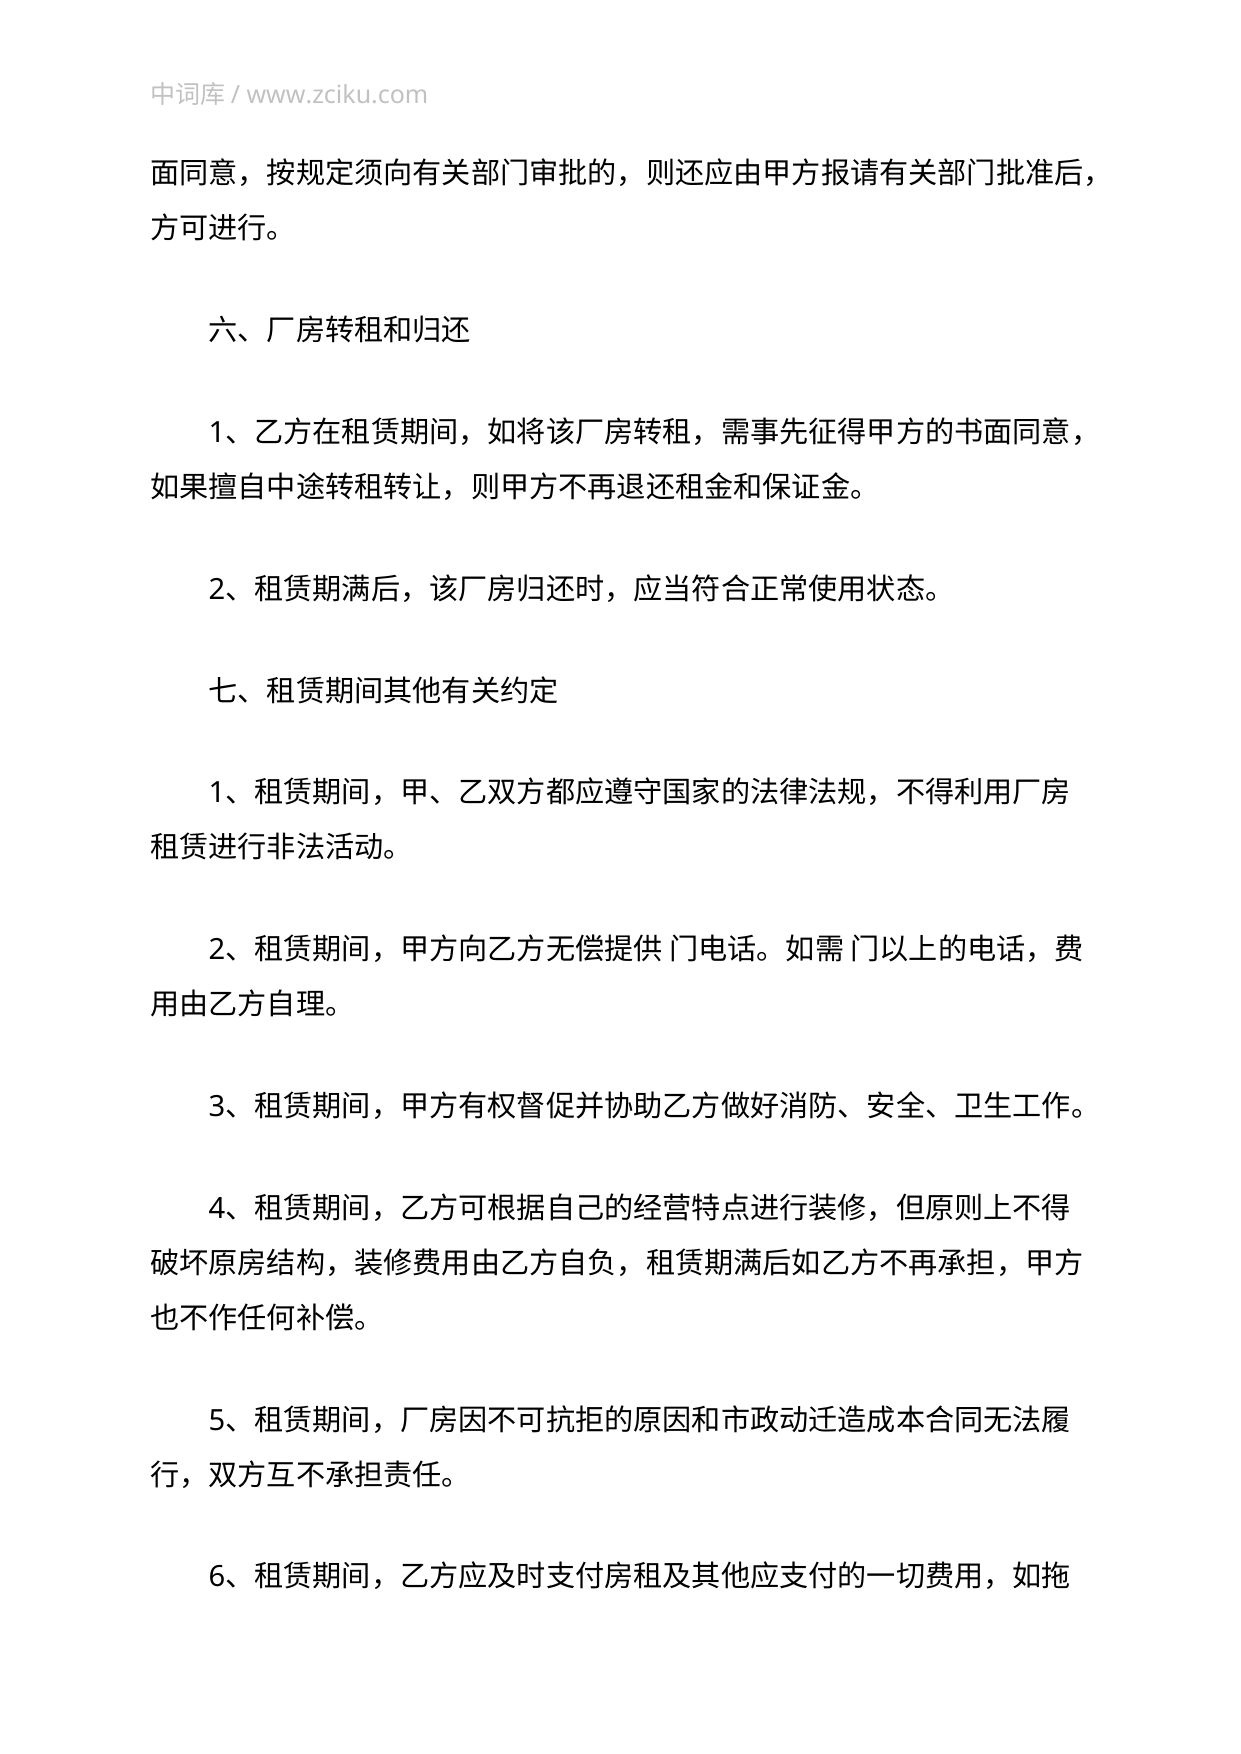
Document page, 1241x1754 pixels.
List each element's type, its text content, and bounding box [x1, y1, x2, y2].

text 1、乙方在租赁期间，如将该厂房转租，需事先征得甲方的书面同意，如果擅自中途转租转让，则甲方不再退还租金和保证金。 [150, 408, 1090, 506]
text 2、租赁期满后，该厂房归还时，应当符合正常使用状态。 [150, 565, 1090, 608]
text 1、租赁期间，甲、乙双方都应遵守国家的法律法规，不得利用厂房租赁进行非法活动。 [150, 769, 1090, 866]
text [150, 150, 1090, 247]
text 六、厂房转租和归还 [150, 307, 1090, 349]
text 4、租赁期间，乙方可根据自己的经营特点进行装修，但原则上不得破坏原房结构，装修费用由乙方自负，租赁期满后如乙方不再承担，甲方也不作任何补偿。 [150, 1184, 1090, 1337]
text 5、租赁期间，厂房因不可抗拒的原因和市政动迁造成本合同无法履行，双方互不承担责任。 [150, 1396, 1090, 1493]
text 3、租赁期间，甲方有权督促并协助乙方做好消防、安全、卫生工作。 [150, 1082, 1090, 1125]
text 七、租赁期间其他有关约定 [150, 667, 1090, 709]
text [150, 1553, 1090, 1595]
text 2、租赁期间，甲方向乙方无偿提供 门电话。如需 门以上的电话，费用由乙方自理。 [150, 926, 1090, 1023]
